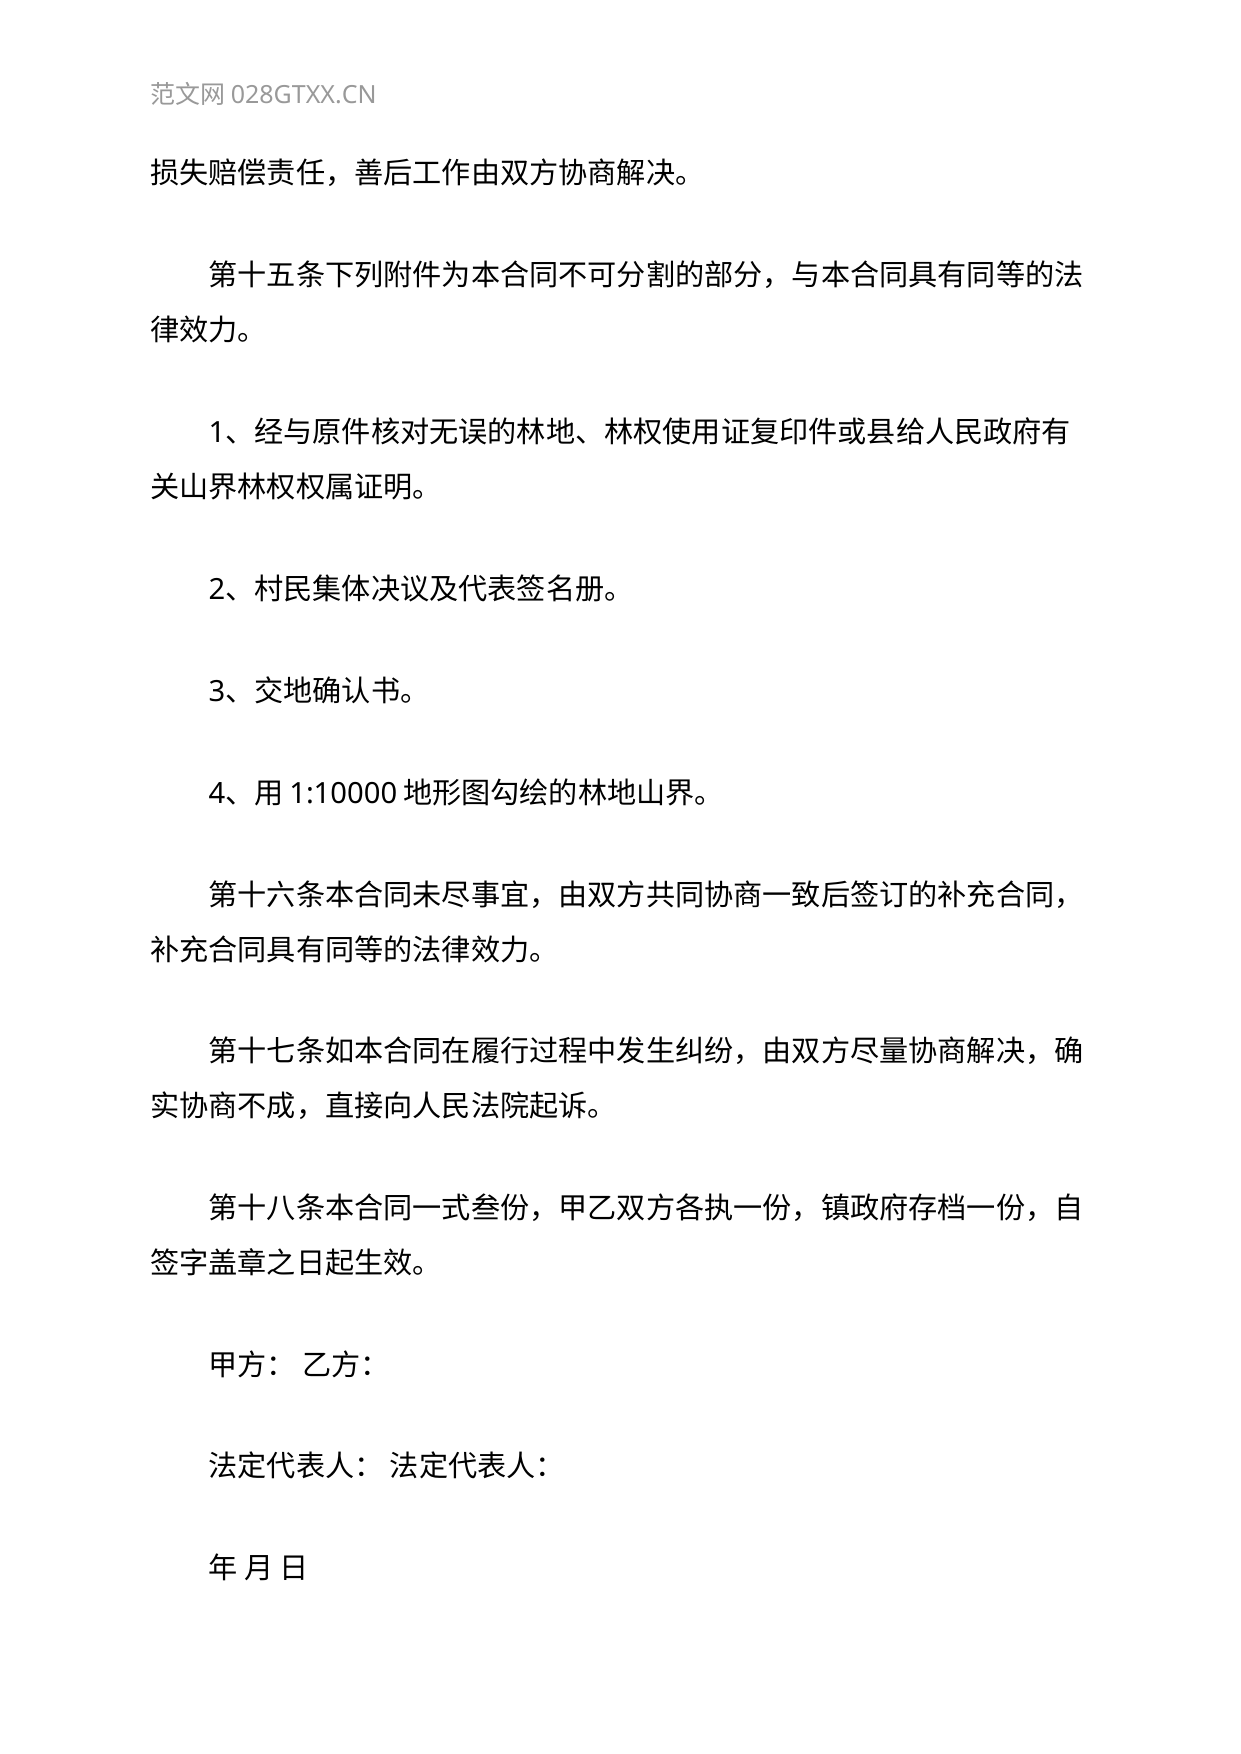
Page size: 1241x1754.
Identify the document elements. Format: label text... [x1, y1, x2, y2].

text 2、村民集体决议及代表签名册。 [150, 565, 1090, 608]
text 年 月 日 [150, 1545, 1090, 1587]
text 甲方： 乙方： [150, 1341, 1090, 1383]
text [150, 150, 1090, 192]
text 第十八条本合同一式叁份，甲乙双方各执一份，镇政府存档一份，自签字盖章之日起生效。 [150, 1184, 1090, 1282]
text 第十六条本合同未尽事宜，由双方共同协商一致后签订的补充合同，补充合同具有同等的法律效力。 [150, 871, 1090, 968]
text 1、经与原件核对无误的林地、林权使用证复印件或县给人民政府有关山界林权权属证明。 [150, 408, 1090, 506]
text 第十五条下列附件为本合同不可分割的部分，与本合同具有同等的法律效力。 [150, 252, 1090, 349]
text 法定代表人： 法定代表人： [150, 1443, 1090, 1485]
text 4、用1:10000地形图勾绘的林地山界。 [150, 769, 1090, 812]
text 3、交地确认书。 [150, 667, 1090, 709]
text 第十七条如本合同在履行过程中发生纠纷，由双方尽量协商解决，确实协商不成，直接向人民法院起诉。 [150, 1028, 1090, 1125]
